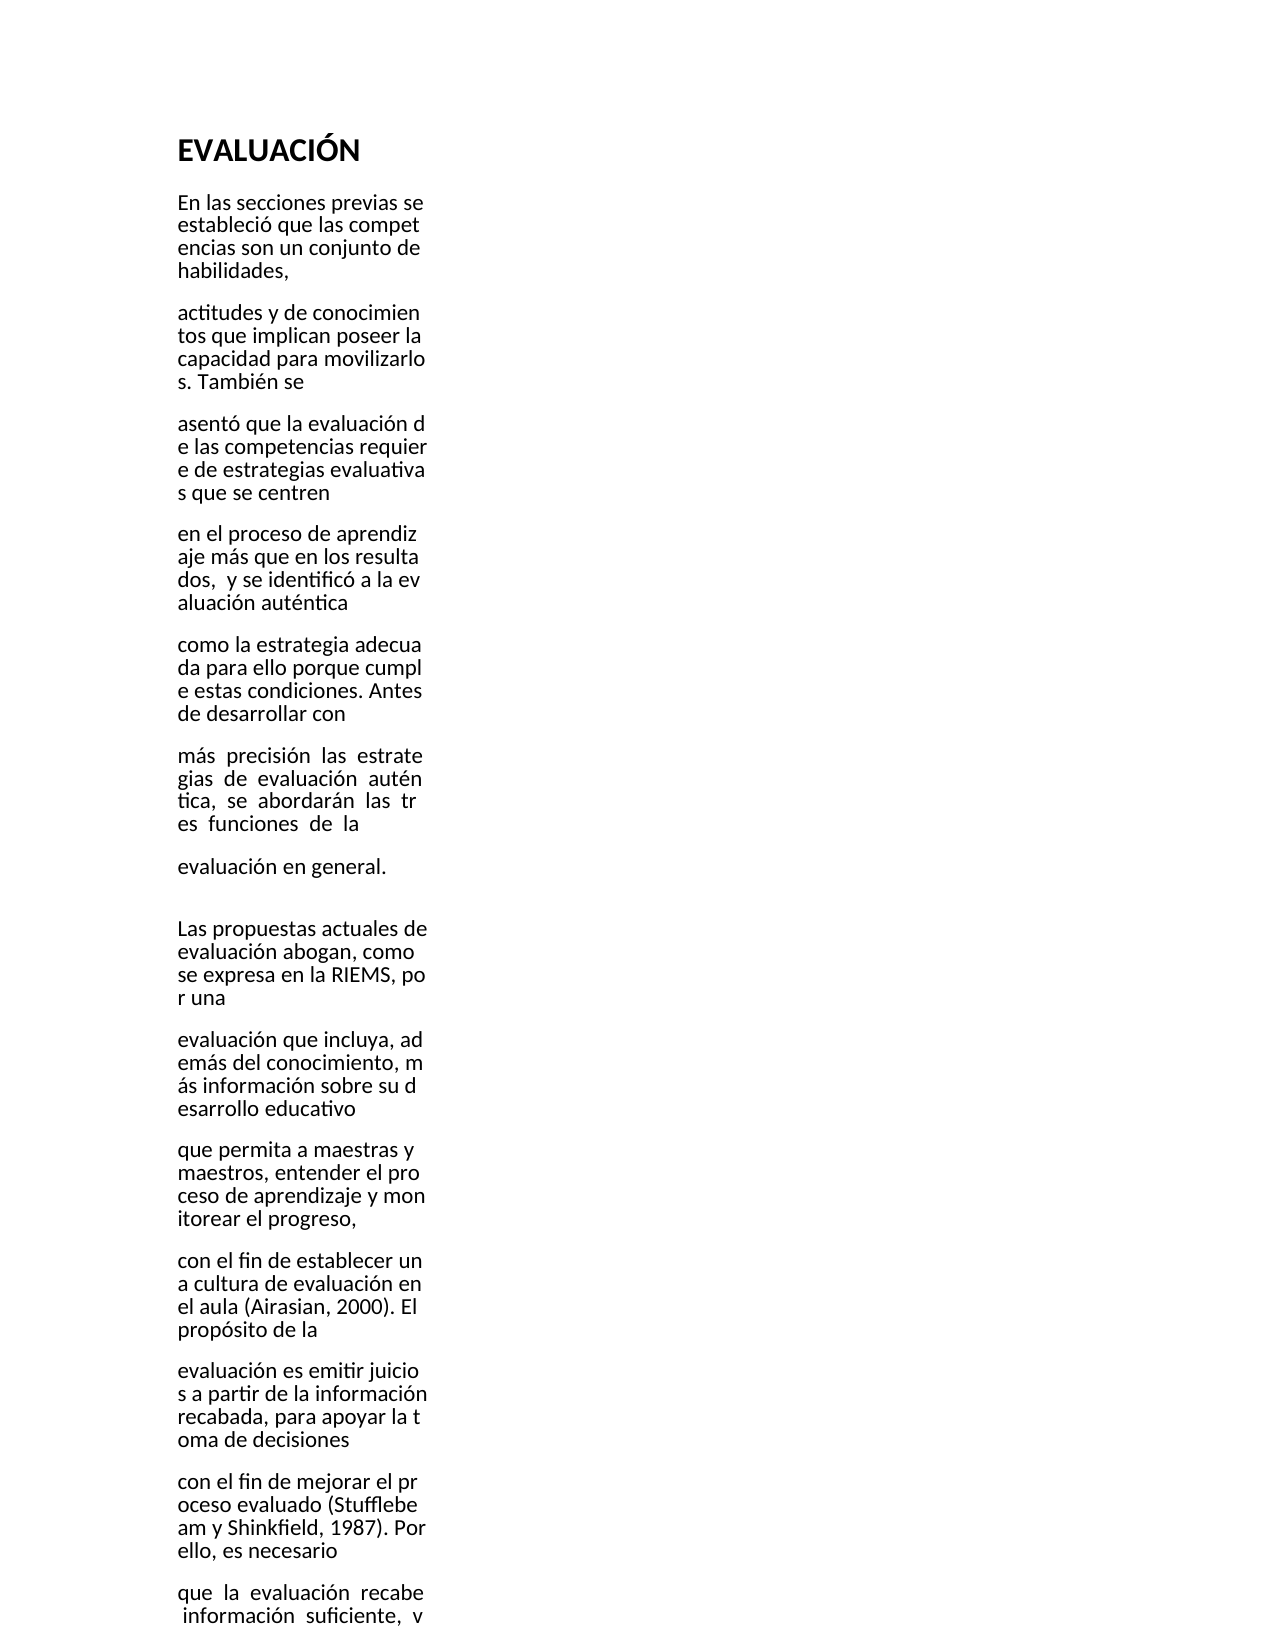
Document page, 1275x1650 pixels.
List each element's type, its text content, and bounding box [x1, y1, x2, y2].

text EVALUACIÓN [177, 135, 428, 168]
text asentó que la evaluación de las competencias requiere de estrategias evaluativas que se centren [177, 413, 428, 504]
text que permita a maestras y maestros, entender el proceso de aprendizaje y monitorear el progreso, [177, 1139, 428, 1231]
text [177, 1582, 428, 1628]
text Las propuestas actuales de evaluación abogan, como se expresa en la RIEMS, por una [177, 918, 428, 1010]
text En las secciones previas se estableció que las competencias son un conjunto de habilidades, [177, 192, 428, 283]
text con el fin de establecer una cultura de evaluación en el aula (Airasian, 2000). El propósito de la [177, 1250, 428, 1342]
text con el fin de mejorar el proceso evaluado (Stufflebeam y Shinkfield, 1987). Por ello, es necesario [177, 1471, 428, 1563]
text actitudes y de conocimientos que implican poseer la capacidad para movilizarlos. También se [177, 302, 428, 394]
text en el proceso de aprendizaje más que en los resultados, y se identificó a la evaluación auténtica [177, 523, 428, 615]
text más precisión las estrategias de evaluación auténtica, se abordarán las tres funciones de la [177, 745, 428, 836]
text como la estrategia adecuada para ello porque cumple estas condiciones. Antes de desarrollar con [177, 634, 428, 726]
text evaluación es emitir juicios a partir de la información recabada, para apoyar la toma de decisiones [177, 1361, 428, 1452]
text evaluación en general. [177, 856, 428, 879]
text evaluación que incluya, además del conocimiento, más información sobre su desarrollo educativo [177, 1029, 428, 1121]
